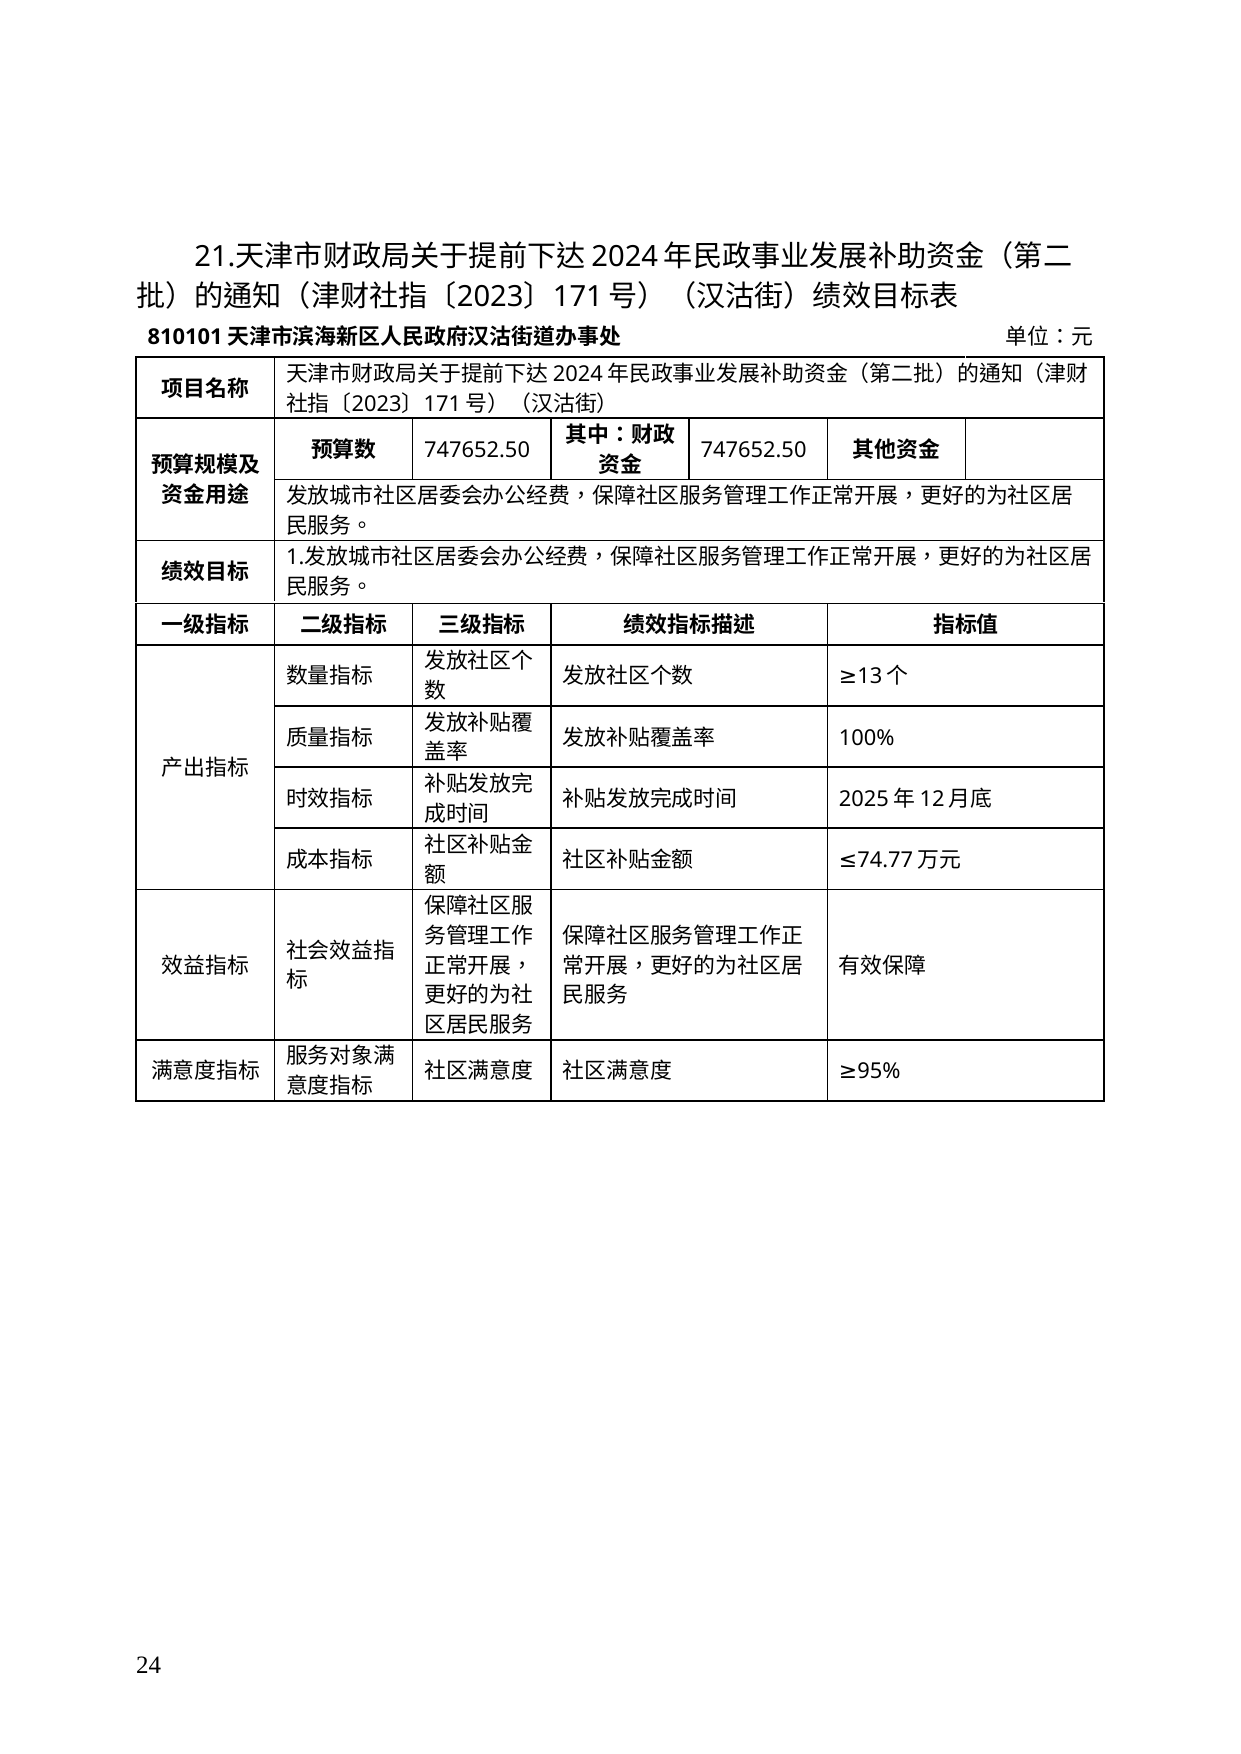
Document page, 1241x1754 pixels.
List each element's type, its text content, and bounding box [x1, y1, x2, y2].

table_cell 时效指标 [275, 768, 412, 827]
table_cell 社区补贴金额 [552, 829, 827, 888]
table_cell 效益指标 [137, 890, 274, 1039]
table_cell 747652.50 [413, 419, 550, 478]
table_cell 1.发放城市社区居委会办公经费，保障社区服务管理工作正常开展，更好的为社区居民服务。 [275, 541, 1103, 601]
table_cell 发放城市社区居委会办公经费，保障社区服务管理工作正常开展，更好的为社区居民服务。 [275, 480, 1103, 539]
table_cell 发放社区个数 [552, 646, 827, 705]
table_cell 747652.50 [690, 419, 827, 478]
table_cell 绩效目标 [137, 541, 274, 601]
table_cell 服务对象满意度指标 [275, 1041, 412, 1100]
table_cell 社会效益指标 [275, 890, 412, 1039]
table_cell 保障社区服务管理工作正常开展，更好的为社区居民服务 [552, 890, 827, 1039]
table_cell 质量指标 [275, 707, 412, 766]
table_cell 100% [828, 707, 1103, 766]
table_header 三级指标 [413, 604, 550, 644]
table_cell 预算规模及资金用途 [137, 419, 274, 539]
table_cell 产出指标 [137, 646, 274, 888]
table_header 二级指标 [275, 604, 412, 644]
table_cell 天津市财政局关于提前下达2024年民政事业发展补助资金（第二批）的通知（津财社指〔2023〕171号）（汉沽街） [275, 358, 1103, 417]
table_cell 补贴发放完成时间 [552, 768, 827, 827]
text 21.天津市财政局关于提前下达2024年民政事业发展补助资金（第二批）的通知（津财社指〔2023〕171号）（汉沽街）绩效目标表 [136, 235, 1104, 315]
table_cell 项目名称 [137, 358, 274, 417]
table_cell 社区满意度 [552, 1041, 827, 1100]
table_cell 其中：财政 资金 [552, 419, 688, 478]
table_header 810101天津市滨海新区人民政府汉沽街道办事处 [137, 316, 965, 356]
table_cell [966, 419, 1103, 478]
table_cell 补贴发放完成时间 [413, 768, 550, 827]
table_cell 社区满意度 [413, 1041, 550, 1100]
table_cell 保障社区服务管理工作正常开展，更好的为社区居民服务 [413, 890, 550, 1039]
table_cell 社区补贴金额 [413, 829, 550, 888]
table_cell ≥13个 [828, 646, 1103, 705]
table_header 一级指标 [137, 604, 274, 644]
table_cell 预算数 [275, 419, 412, 478]
table_header 单位：元 [966, 316, 1103, 356]
table_cell ≥95% [828, 1041, 1103, 1100]
table_header 指标值 [828, 604, 1103, 644]
table_cell 2025年12月底 [828, 768, 1103, 827]
table_cell 成本指标 [275, 829, 412, 888]
table_cell 满意度指标 [137, 1041, 274, 1100]
table_cell 其他资金 [828, 419, 965, 478]
table_cell 有效保障 [828, 890, 1103, 1039]
table_cell 发放补贴覆盖率 [552, 707, 827, 766]
table_cell 发放补贴覆盖率 [413, 707, 550, 766]
table_cell ≤74.77万元 [828, 829, 1103, 888]
table_header 绩效指标描述 [552, 604, 827, 644]
table_cell 发放社区个数 [413, 646, 550, 705]
table_cell 数量指标 [275, 646, 412, 705]
